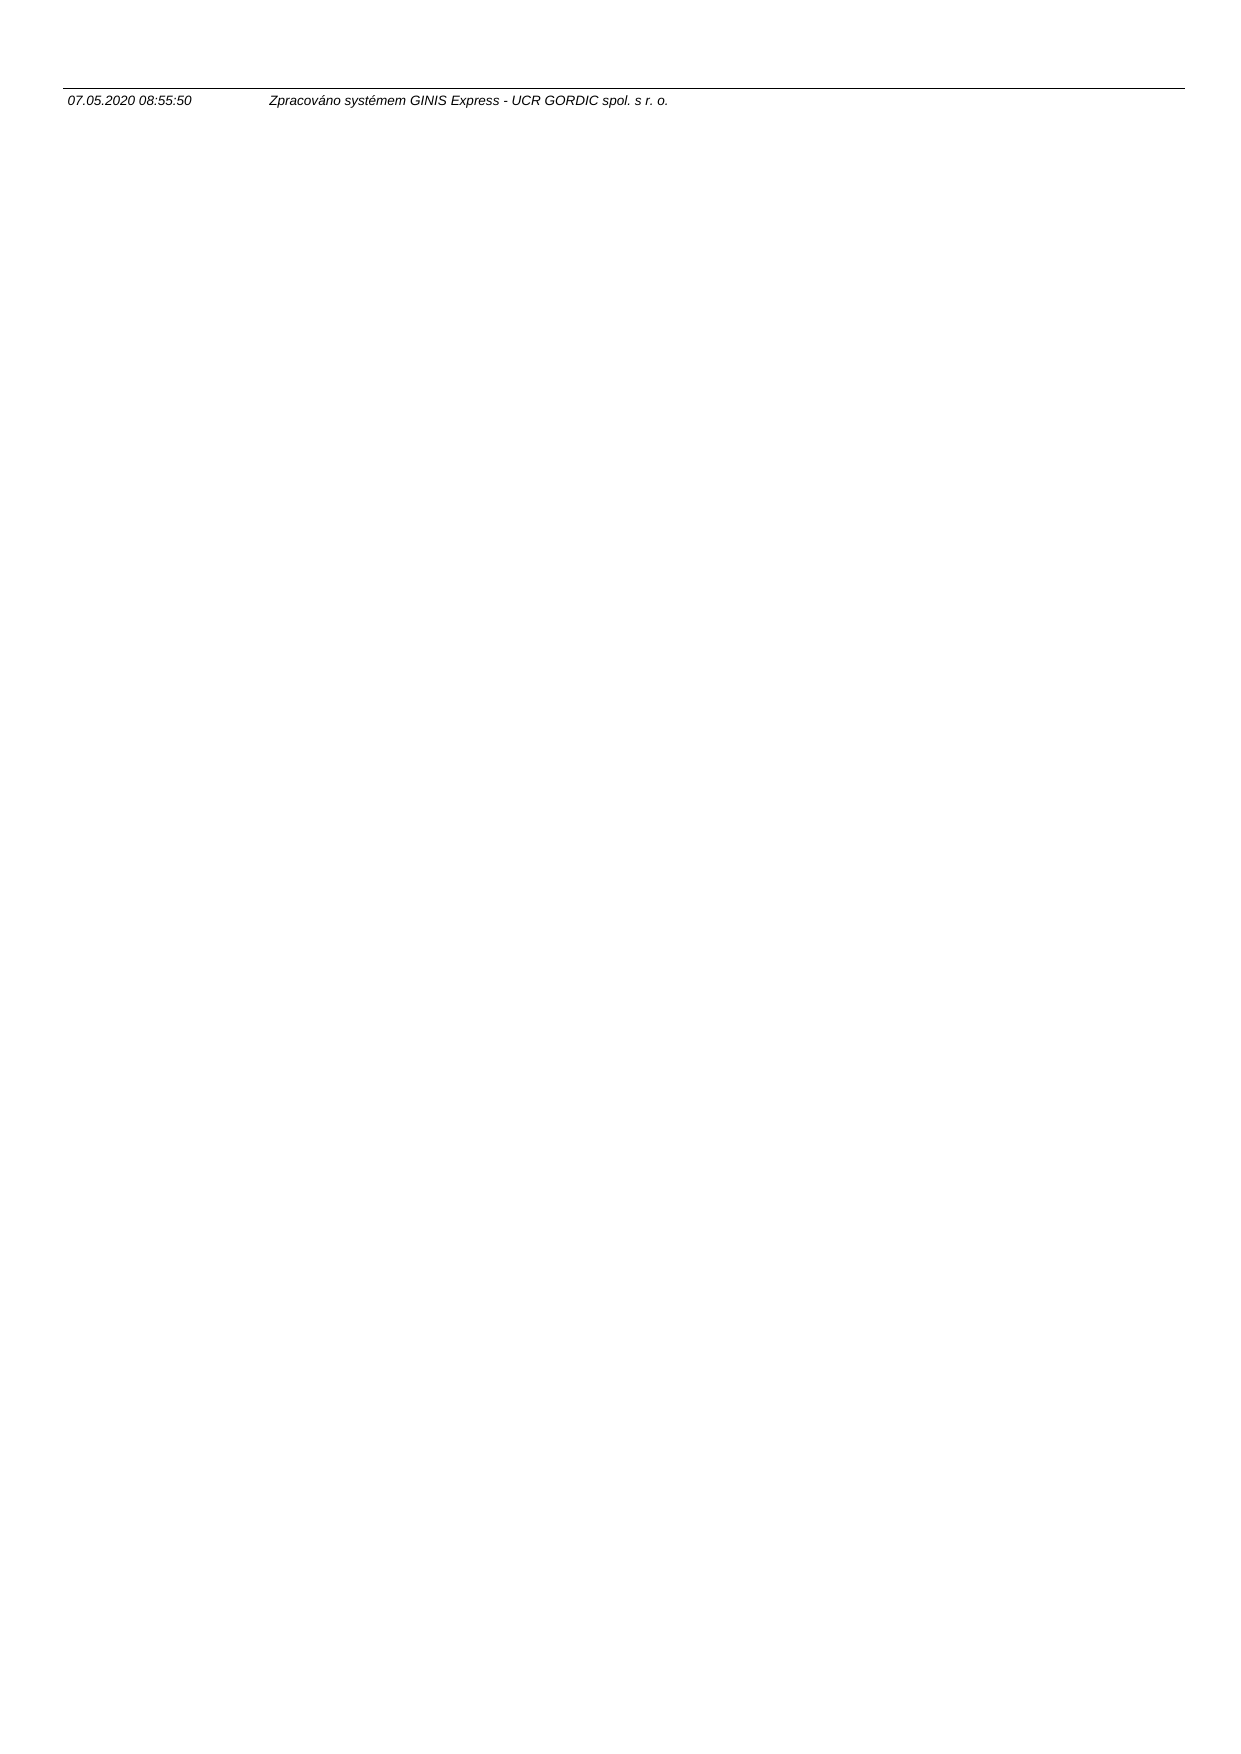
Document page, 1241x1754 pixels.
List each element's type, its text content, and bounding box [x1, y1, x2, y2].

table_header Zpracováno systémem GINIS Express - UCR GORDIC spol. s r. o. [265, 89, 1185, 112]
table_header 07.05.2020 08:55:50 [63, 89, 265, 112]
